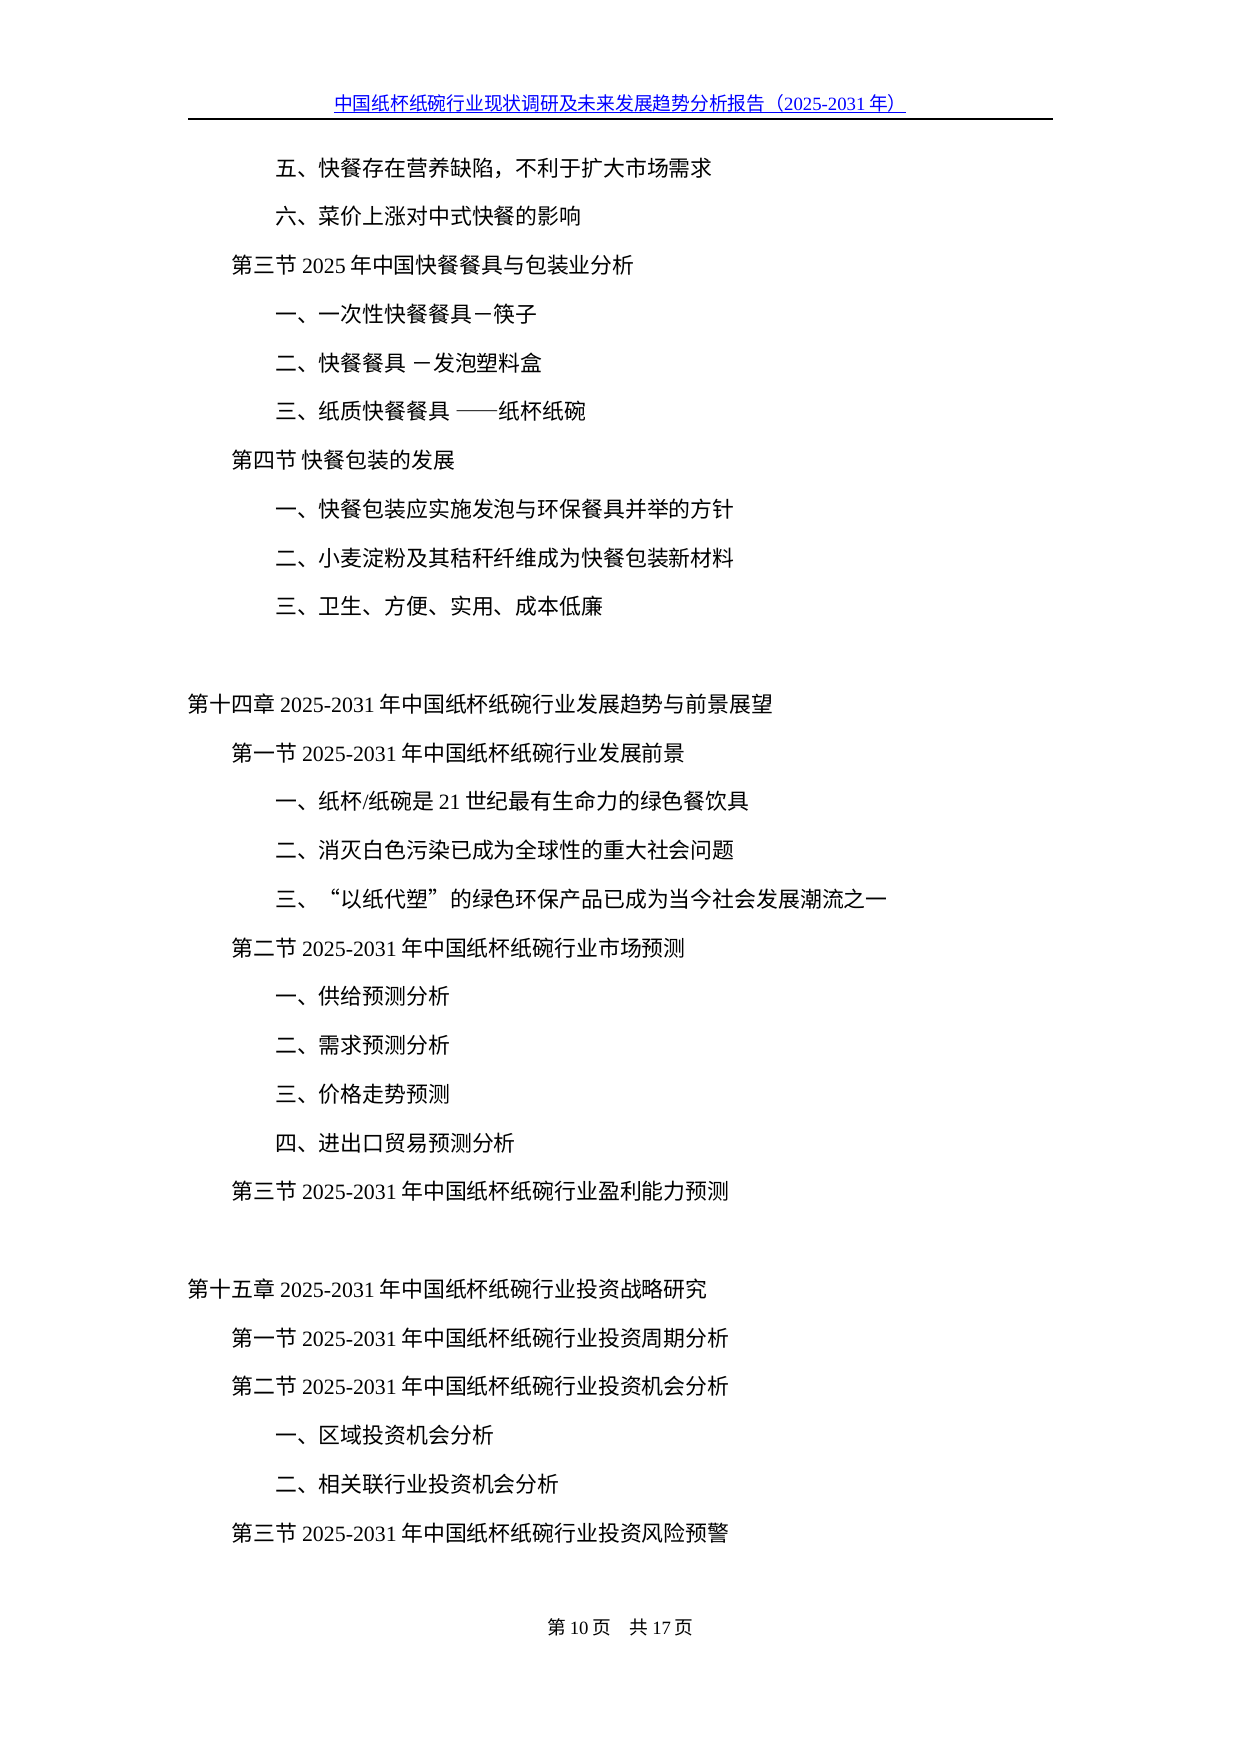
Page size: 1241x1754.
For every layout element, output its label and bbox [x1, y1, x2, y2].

text [187, 150, 1053, 1548]
